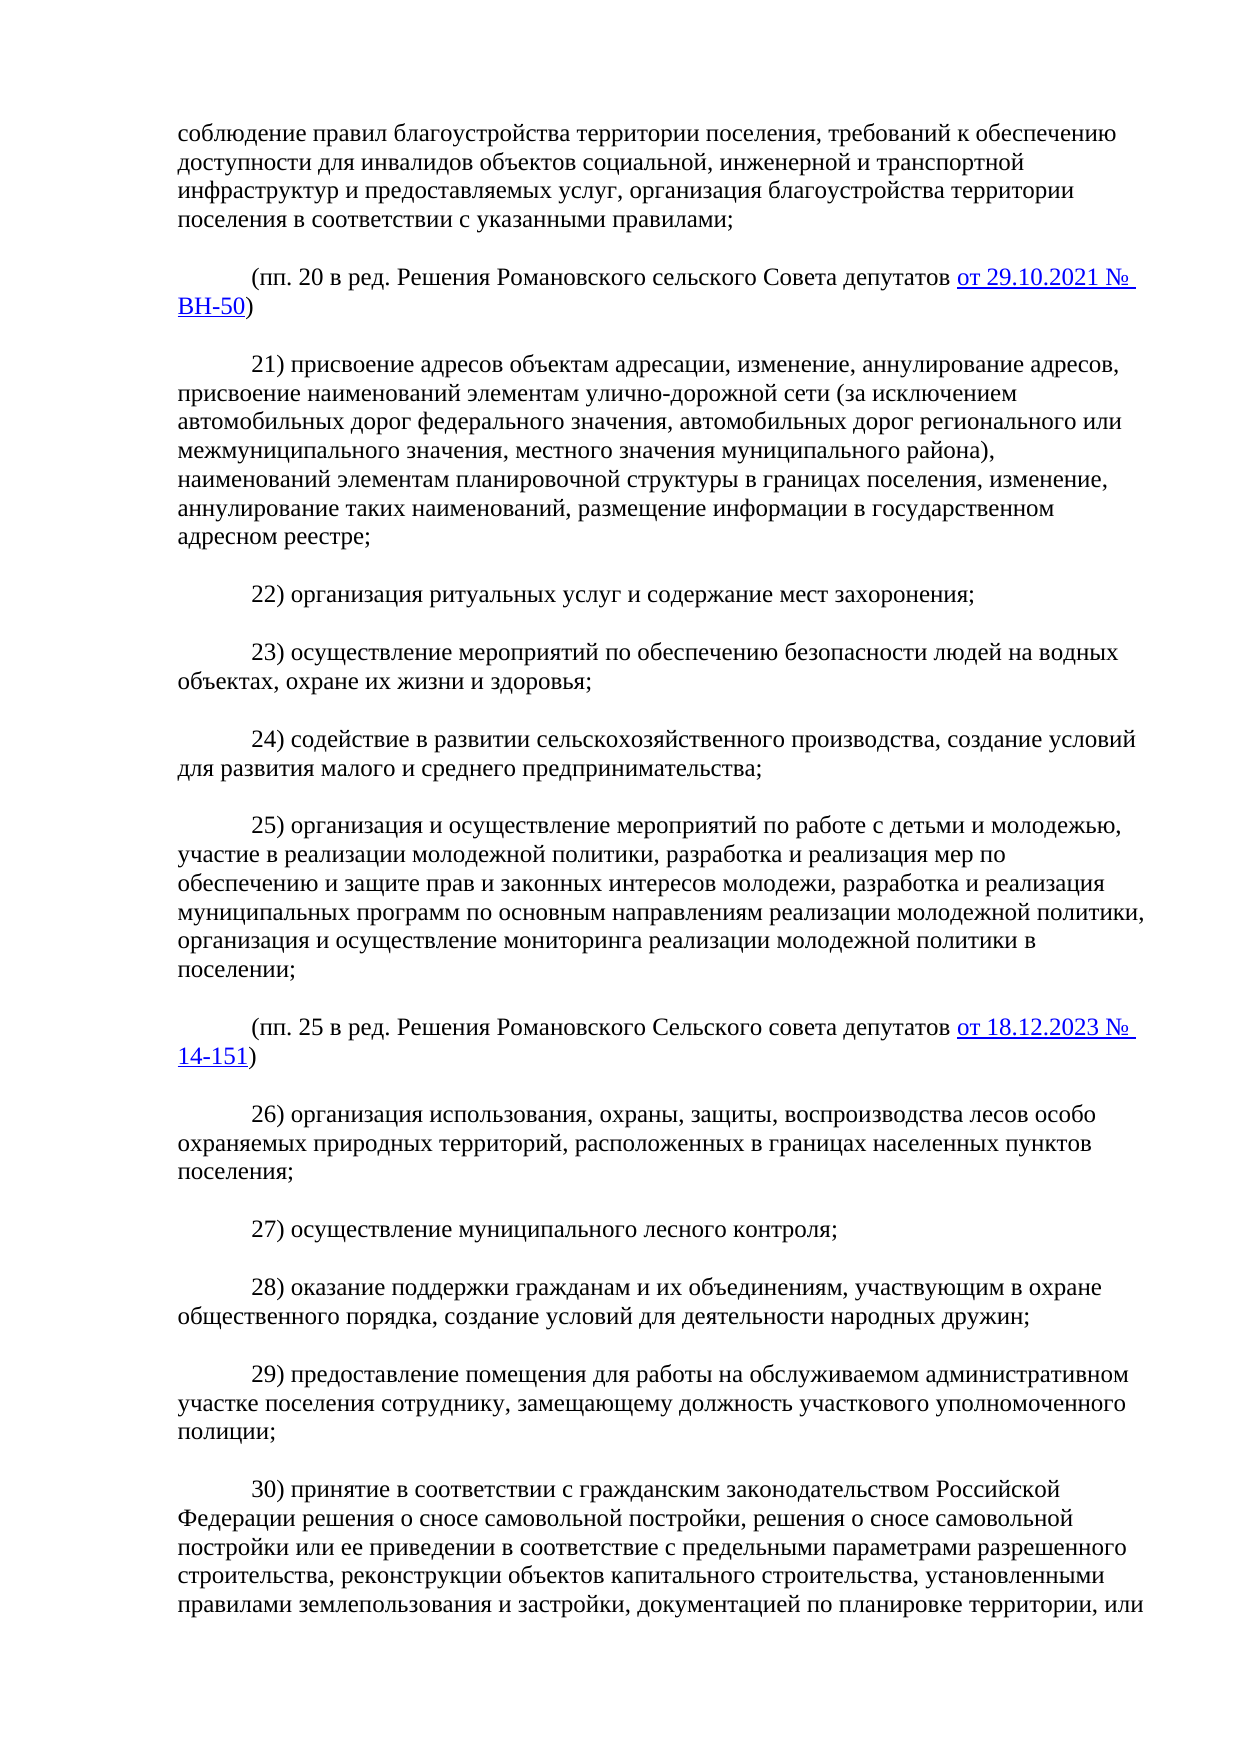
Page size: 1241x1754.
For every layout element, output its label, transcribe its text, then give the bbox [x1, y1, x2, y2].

text (пп. 25 в ред. Решения Романовского Сельского совета депутатов от 18.12.2023 № 14-151) [177, 1012, 1152, 1070]
text (пп. 20 в ред. Решения Романовского сельского Совета депутатов от 29.10.2021 № ВН-50) [177, 262, 1152, 320]
text 28) оказание поддержки гражданам и их объединениям, участвующим в охране общественного порядка, создание условий для деятельности народных дружин; [177, 1272, 1152, 1330]
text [177, 1474, 1152, 1618]
text 26) организация использования, охраны, защиты, воспроизводства лесов особо охраняемых природных территорий, расположенных в границах населенных пунктов поселения; [177, 1099, 1152, 1185]
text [177, 118, 1152, 233]
text 23) осуществление мероприятий по обеспечению безопасности людей на водных объектах, охране их жизни и здоровья; [177, 637, 1152, 695]
text 27) осуществление муниципального лесного контроля; [177, 1214, 1152, 1243]
text 24) содействие в развитии сельскохозяйственного производства, создание условий для развития малого и среднего предпринимательства; [177, 724, 1152, 781]
text 25) организация и осуществление мероприятий по работе с детьми и молодежью, участие в реализации молодежной политики, разработка и реализация мер по обеспечению и защите прав и законных интересов молодежи, разработка и реализация муниципальных программ по основным направлениям реализации молодежной политики, организация и осуществление мониторинга реализации молодежной политики в поселении; [177, 811, 1152, 983]
text 21) присвоение адресов объектам адресации, изменение, аннулирование адресов, присвоение наименований элементам улично-дорожной сети (за исключением автомобильных дорог федерального значения, автомобильных дорог регионального или межмуниципального значения, местного значения муниципального района), наименований элементам планировочной структуры в границах поселения, изменение, аннулирование таких наименований, размещение информации в государственном адресном реестре; [177, 349, 1152, 550]
text 22) организация ритуальных услуг и содержание мест захоронения; [177, 579, 1152, 608]
text 29) предоставление помещения для работы на обслуживаемом административном участке поселения сотруднику, замещающему должность участкового уполномоченного полиции; [177, 1359, 1152, 1445]
